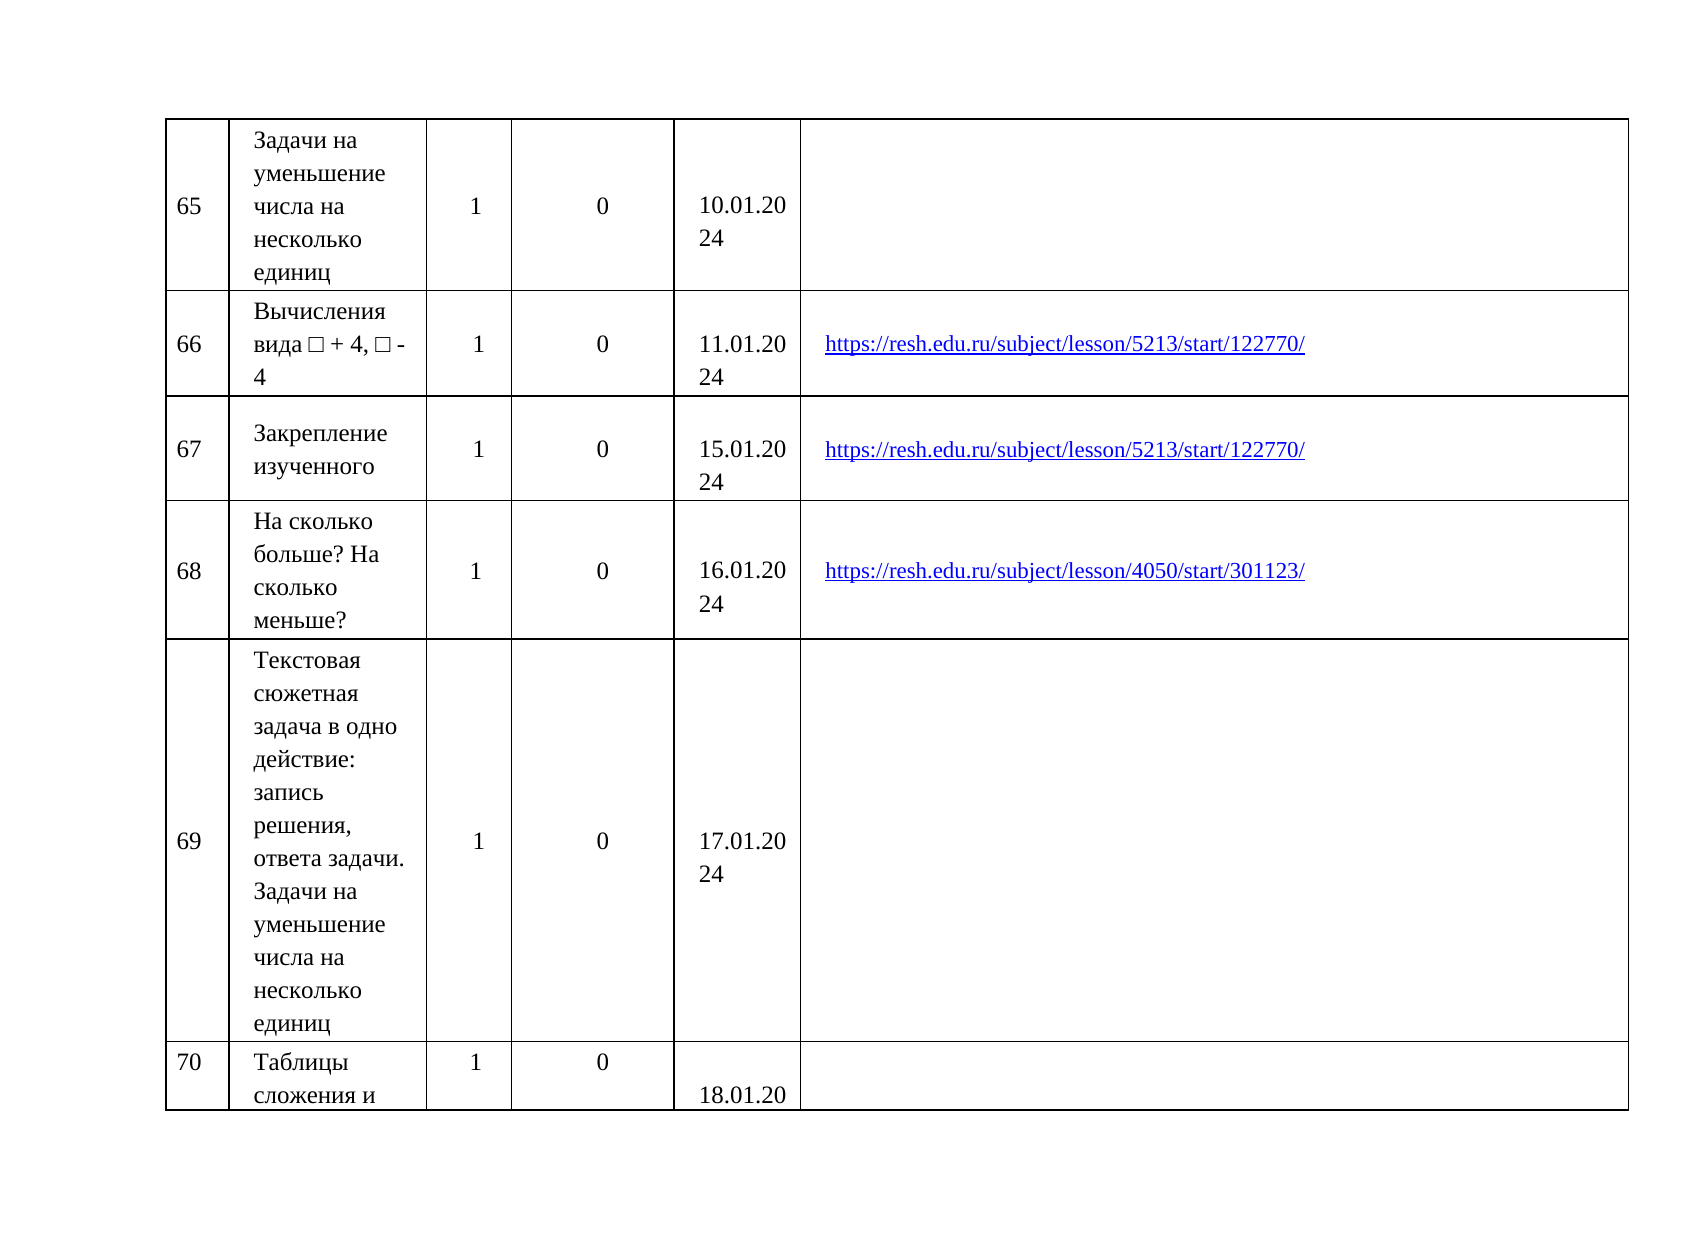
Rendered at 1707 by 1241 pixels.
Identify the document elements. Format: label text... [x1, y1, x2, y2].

table_cell 16.01.2024 [675, 501, 800, 638]
table_cell Текстовая сюжетная задача в одно действие: запись решения, ответа задачи. Задачи на уменьшение числа на несколько единиц [230, 640, 426, 1041]
table_cell 1 [427, 120, 511, 289]
table_cell 70 [167, 1042, 228, 1109]
table_cell 68 [167, 501, 228, 638]
table_cell 0 [512, 397, 673, 500]
table_cell 1 [427, 501, 511, 638]
table_cell 66 [167, 291, 228, 395]
table_cell 1 [427, 640, 511, 1041]
table_cell Закрепление изученного [230, 397, 426, 500]
table_cell 0 [512, 291, 673, 395]
table_cell 1 [427, 291, 511, 395]
table_cell 10.01.2024 [675, 120, 800, 289]
table_cell 0 [512, 120, 673, 289]
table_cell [230, 1042, 426, 1109]
table_cell 11.01.2024 [675, 291, 800, 395]
table_cell https://resh.edu.ru/subject/lesson/4050/start/301123/ [801, 501, 1628, 638]
table_cell Вычисления вида □ + 4, □ - 4 [230, 291, 426, 395]
table_cell 67 [167, 397, 228, 500]
table_cell 65 [167, 120, 228, 289]
table_cell 17.01.2024 [675, 640, 800, 1041]
table_cell https://resh.edu.ru/subject/lesson/5213/start/122770/ [801, 291, 1628, 395]
table_cell На сколько больше? На сколько меньше? [230, 501, 426, 638]
table_cell [801, 120, 1628, 289]
table_cell https://resh.edu.ru/subject/lesson/5213/start/122770/ [801, 397, 1628, 500]
table_cell 0 [512, 1042, 673, 1109]
table_cell 15.01.2024 [675, 397, 800, 500]
table_cell 18.01.2024 [675, 1042, 800, 1109]
table_cell 0 [512, 640, 673, 1041]
table_cell Задачи на уменьшение числа на несколько единиц [230, 120, 426, 289]
table_cell 1 [427, 397, 511, 500]
table_cell 0 [512, 501, 673, 638]
table_cell [801, 1042, 1628, 1109]
table_cell 69 [167, 640, 228, 1041]
table_cell 1 [427, 1042, 511, 1109]
table_cell [801, 640, 1628, 1041]
